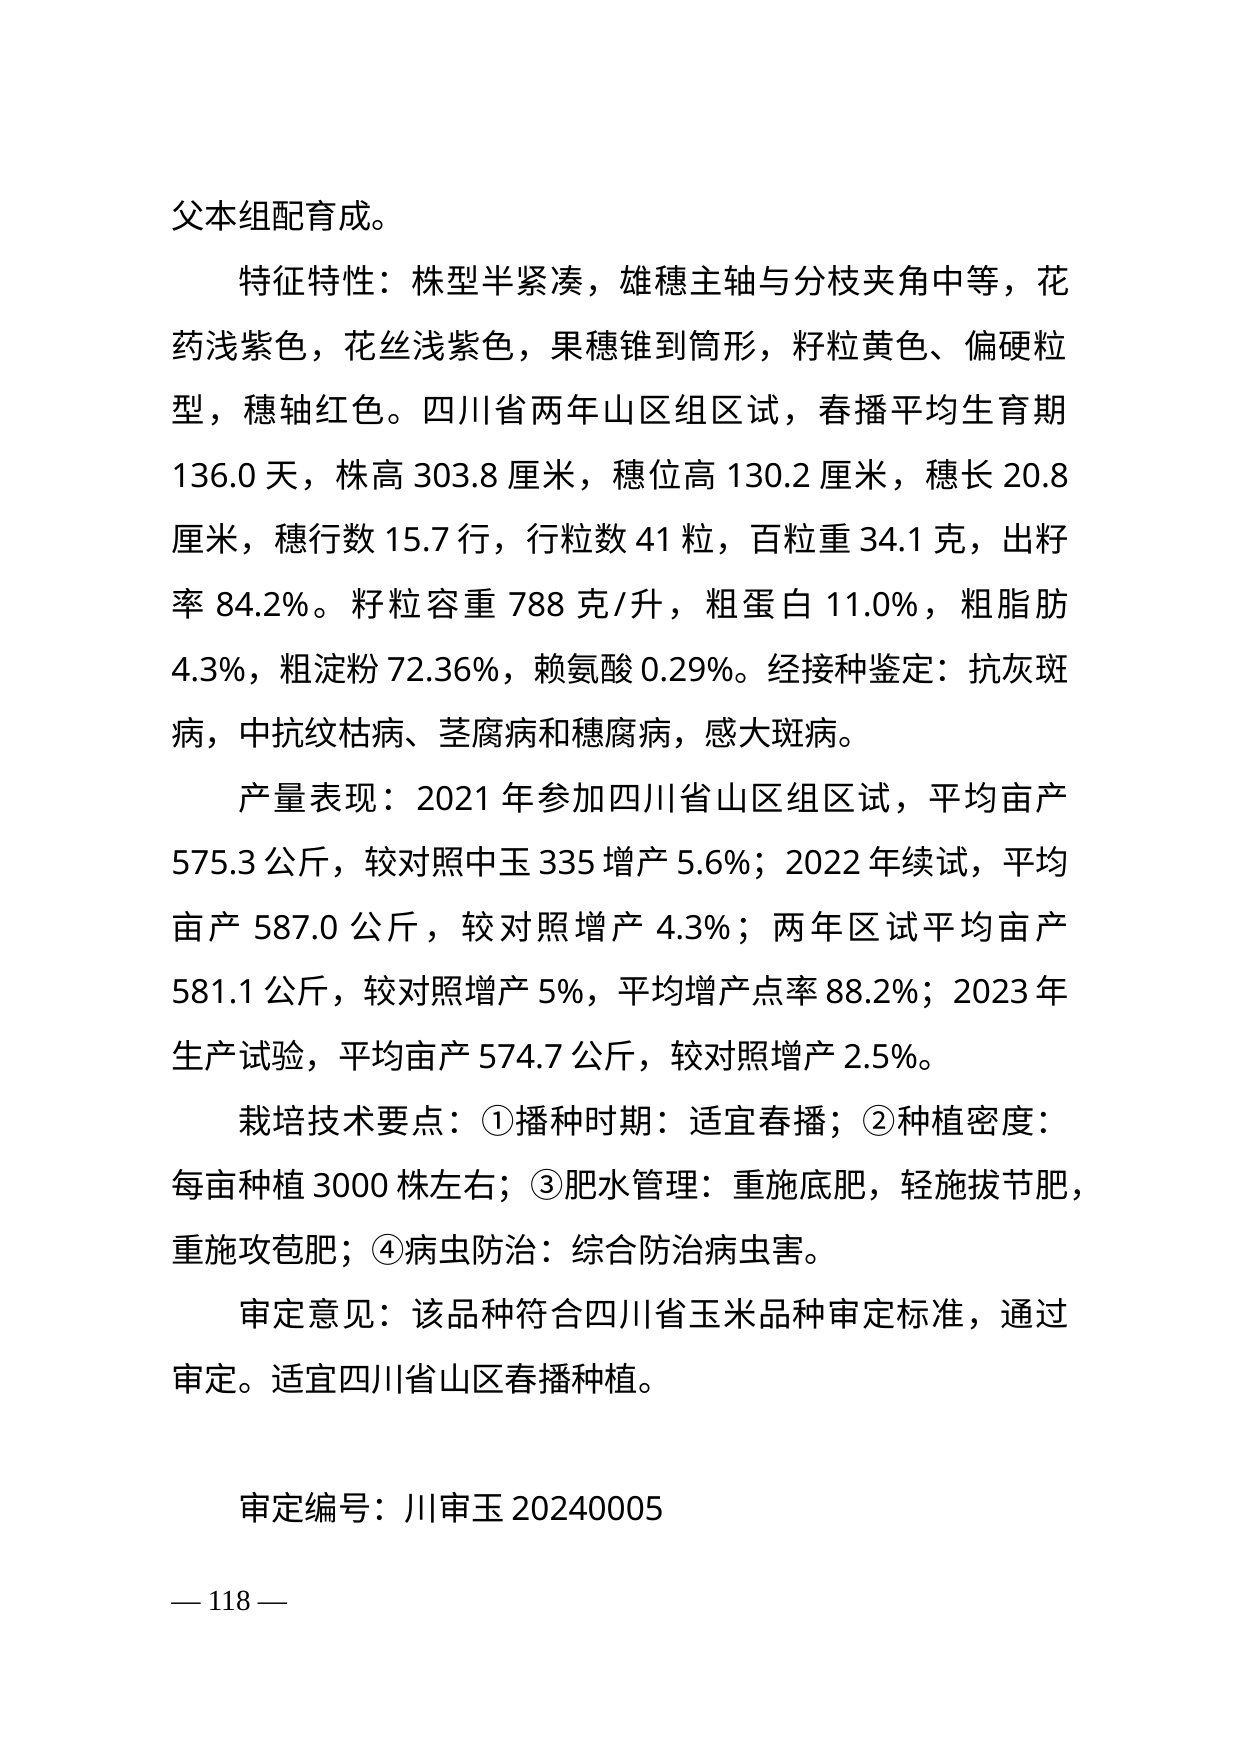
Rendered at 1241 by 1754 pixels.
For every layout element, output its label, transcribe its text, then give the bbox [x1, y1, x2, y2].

text 审定意见：该品种符合四川省玉米品种审定标准，通过审定。适宜四川省山区春播种植。 [171, 1275, 1069, 1404]
text 产量表现：2021年参加四川省山区组区试，平均亩产575.3公斤，较对照中玉335增产5.6%；2022年续试，平均亩产587.0公斤，较对照增产4.3%；两年区试平均亩产581.1公斤，较对照增产5%，平均增产点率88.2%；2023年生产试验，平均亩产574.7公斤，较对照增产2.5%。 [171, 758, 1069, 1081]
text 审定编号：川审玉20240005 [171, 1469, 1069, 1533]
text 特征特性：株型半紧凑，雄穗主轴与分枝夹角中等，花药浅紫色，花丝浅紫色，果穗锥到筒形，籽粒黄色、偏硬粒型，穗轴红色。四川省两年山区组区试，春播平均生育期136.0天，株高303.8厘米，穗位高130.2厘米，穗长20.8厘米，穗行数15.7行，行粒数41粒，百粒重34.1克，出籽率84.2%。籽粒容重788克/升，粗蛋白11.0%，粗脂肪4.3%，粗淀粉72.36%，赖氨酸0.29%。经接种鉴定：抗灰斑病，中抗纹枯病、茎腐病和穗腐病，感大斑病。 [171, 242, 1069, 758]
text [171, 177, 1069, 242]
text 栽培技术要点：①播种时期：适宜春播；②种植密度：每亩种植3000株左右；③肥水管理：重施底肥，轻施拔节肥，重施攻苞肥；④病虫防治：综合防治病虫害。 [171, 1081, 1069, 1275]
